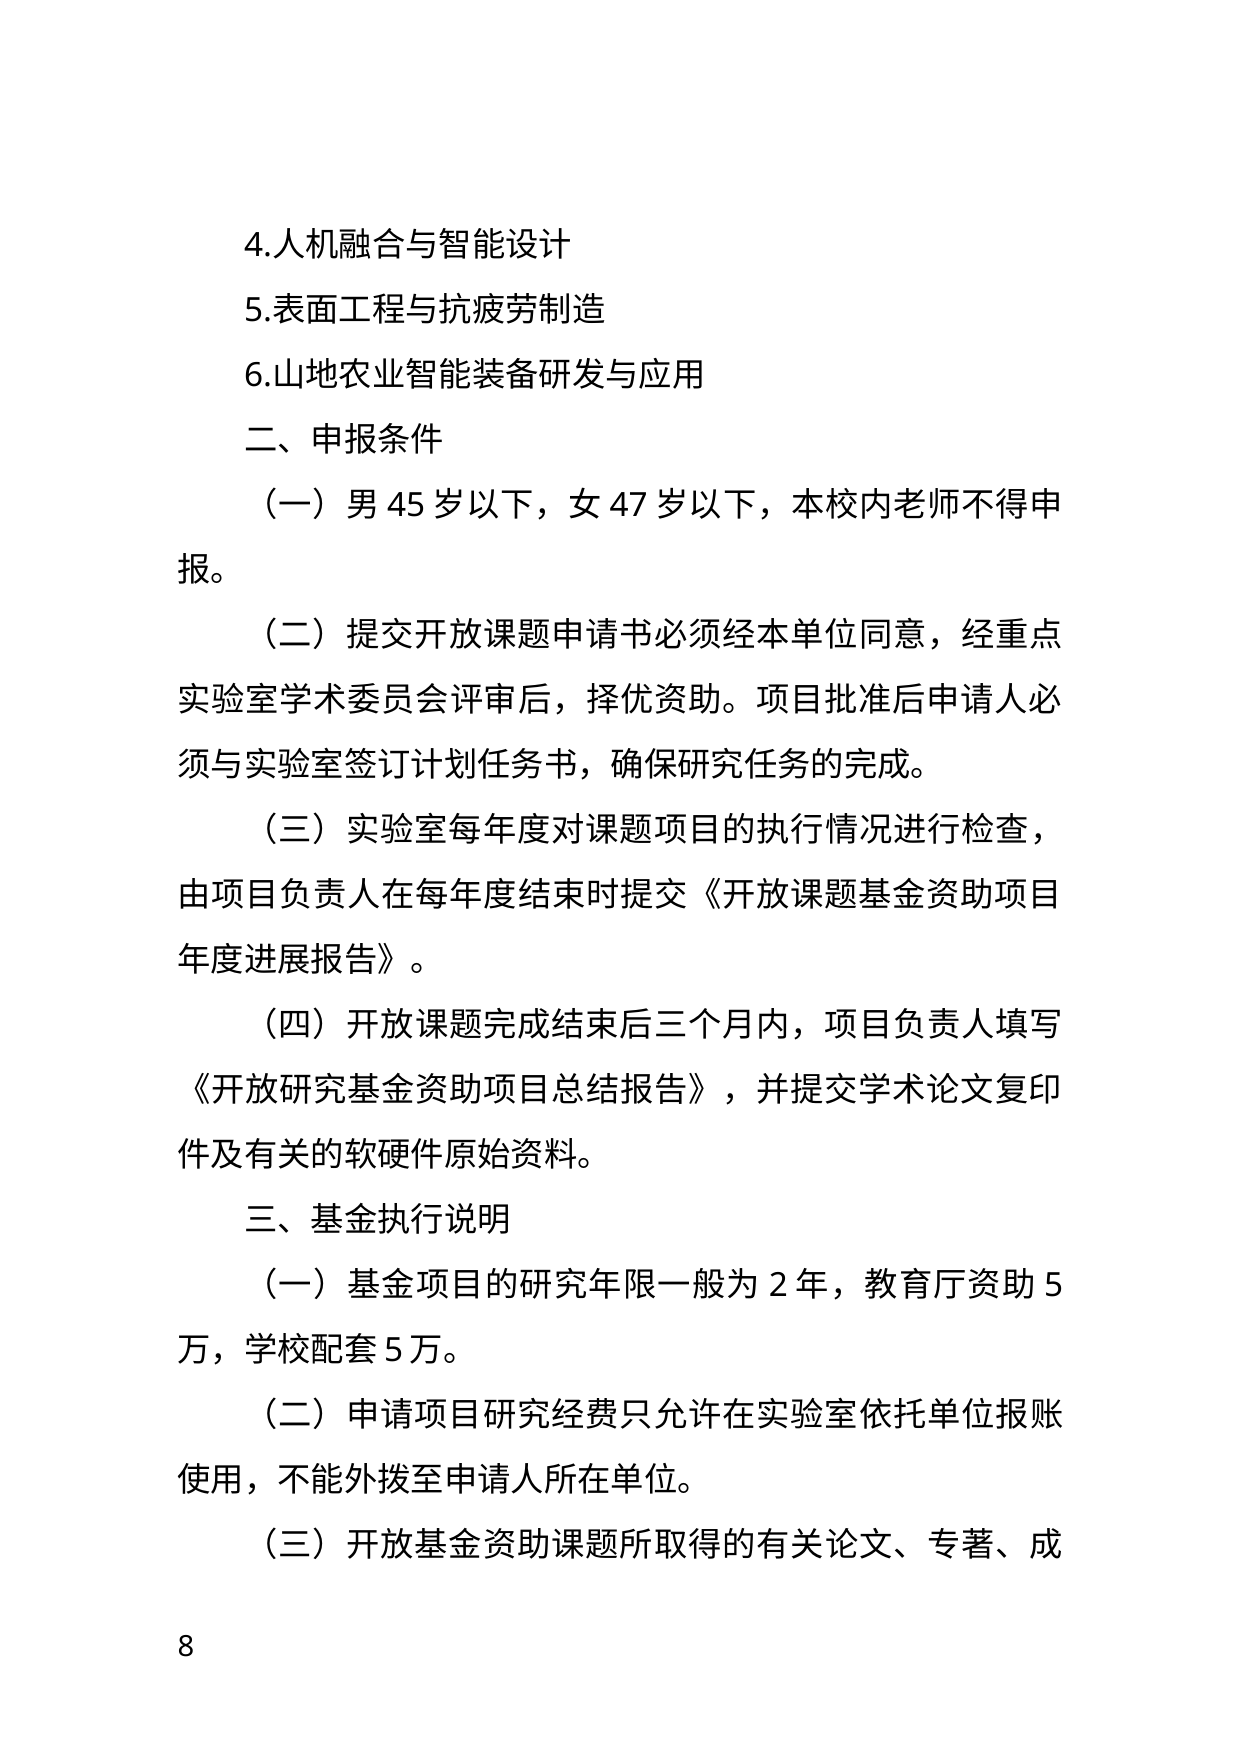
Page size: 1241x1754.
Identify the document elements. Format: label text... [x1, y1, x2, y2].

text （一）男45岁以下，女47岁以下，本校内老师不得申报。 [177, 469, 1063, 599]
text （四）开放课题完成结束后三个月内，项目负责人填写《开放研究基金资助项目总结报告》，并提交学术论文复印件及有关的软硬件原始资料。 [177, 989, 1063, 1184]
text 三、基金执行说明 [177, 1184, 1063, 1249]
text 5.表面工程与抗疲劳制造 [177, 274, 1063, 339]
text （三）实验室每年度对课题项目的执行情况进行检查，由项目负责人在每年度结束时提交《开放课题基金资助项目年度进展报告》。 [177, 794, 1063, 989]
text （二）提交开放课题申请书必须经本单位同意，经重点实验室学术委员会评审后，择优资助。项目批准后申请人必须与实验室签订计划任务书，确保研究任务的完成。 [177, 599, 1063, 794]
text 二、申报条件 [177, 404, 1063, 469]
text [177, 1509, 1063, 1574]
text 4.人机融合与智能设计 [177, 209, 1063, 274]
text （一）基金项目的研究年限一般为2年，教育厅资助5万，学校配套5万。 [177, 1249, 1063, 1379]
text 6.山地农业智能装备研发与应用 [177, 339, 1063, 404]
text （二）申请项目研究经费只允许在实验室依托单位报账使用，不能外拨至申请人所在单位。 [177, 1379, 1063, 1509]
